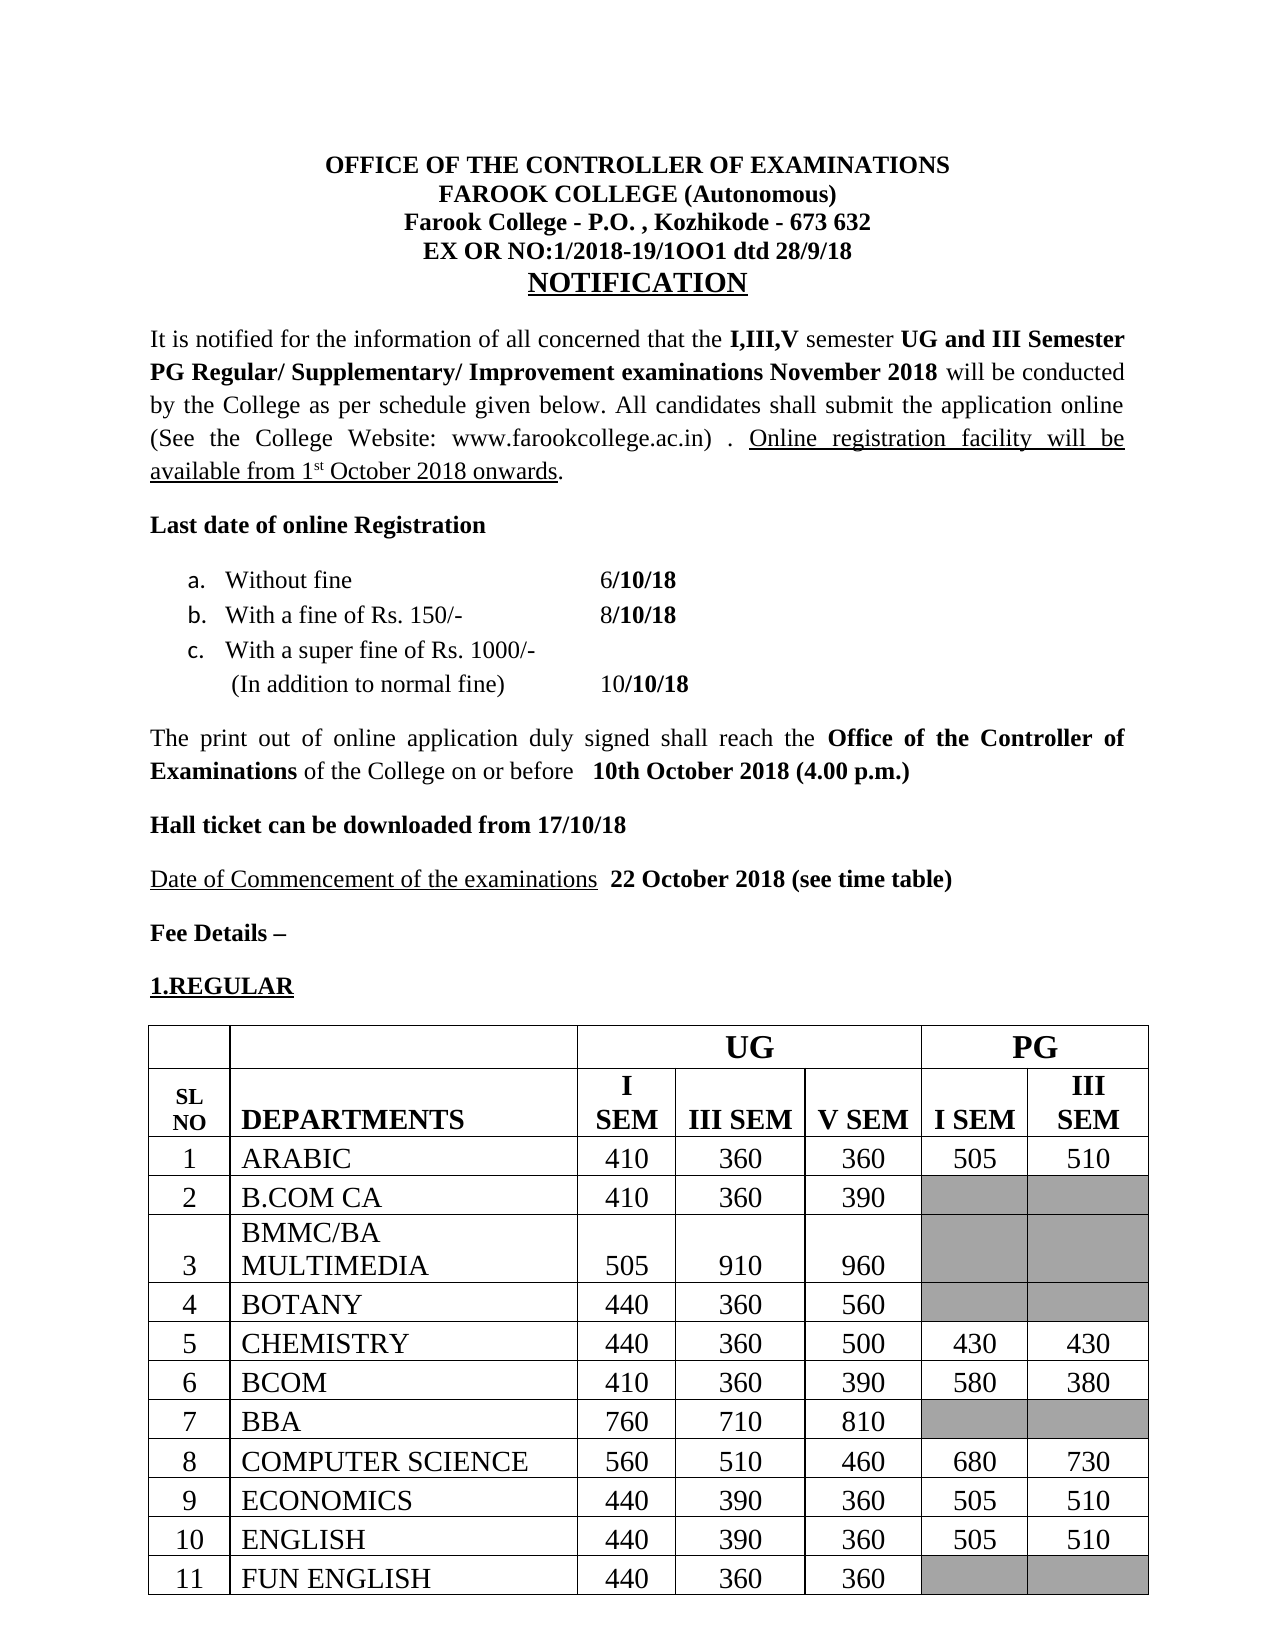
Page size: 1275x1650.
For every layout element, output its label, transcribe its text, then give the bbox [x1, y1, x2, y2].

table_cell 360 [806, 1137, 921, 1175]
table_cell 360 [676, 1322, 804, 1360]
table_cell [1028, 1215, 1148, 1282]
table_cell 440 [578, 1478, 675, 1516]
table_cell 1 [149, 1137, 229, 1175]
table_cell BBA [231, 1400, 577, 1438]
text Hall ticket can be downloaded from 17/10/18 [150, 810, 1125, 839]
table_cell 560 [578, 1439, 675, 1477]
table_cell 440 [578, 1556, 675, 1594]
table_cell I SEM [578, 1069, 675, 1136]
table_cell 500 [806, 1322, 921, 1360]
table_cell B.COM CA [231, 1176, 577, 1214]
table_cell 430 [1028, 1322, 1148, 1360]
table_cell 410 [578, 1137, 675, 1175]
table_cell 5 [149, 1322, 229, 1360]
table_cell 9 [149, 1478, 229, 1516]
table_cell 680 [922, 1439, 1027, 1477]
text Farook College - P.O. , Kozhikode - 673 632 [150, 207, 1125, 236]
table_cell [1028, 1400, 1148, 1438]
table_cell FUN ENGLISH [231, 1556, 577, 1594]
table_cell 510 [1028, 1478, 1148, 1516]
table_cell 710 [676, 1400, 804, 1438]
table_cell 360 [676, 1137, 804, 1175]
table_cell [922, 1400, 1027, 1438]
table_cell BMMC/BA MULTIMEDIA [231, 1215, 577, 1282]
table_cell III SEM [1028, 1069, 1148, 1136]
text NOTIFICATION [150, 265, 1125, 298]
list Without fine 6/10/18 [187, 564, 1125, 595]
table_cell [1028, 1283, 1148, 1321]
table_header [149, 1026, 229, 1067]
table_cell ENGLISH [231, 1517, 577, 1555]
text The print out of online application duly signed shall reach the Office of the Controller of Examinations of the College on or before 10th October 2018 (4.00 p.m.) [150, 723, 1125, 785]
list With a fine of Rs. 150/- 8/10/18 [187, 599, 1125, 630]
table_cell 390 [806, 1361, 921, 1399]
table_cell [922, 1283, 1027, 1321]
table_cell 760 [578, 1400, 675, 1438]
table_cell DEPARTMENTS [231, 1069, 577, 1136]
text Fee Details – [150, 918, 1125, 946]
table_cell 960 [806, 1215, 921, 1282]
table_cell 510 [1028, 1517, 1148, 1555]
table_cell 730 [1028, 1439, 1148, 1477]
table_cell 360 [676, 1283, 804, 1321]
table_cell 910 [676, 1215, 804, 1282]
list With a super fine of Rs. 1000/- [187, 634, 1125, 665]
table_cell 390 [806, 1176, 921, 1214]
table_cell 505 [922, 1478, 1027, 1516]
table_cell [922, 1176, 1027, 1214]
table_cell 440 [578, 1517, 675, 1555]
text FAROOK COLLEGE (Autonomous) [150, 179, 1125, 207]
table_cell 360 [806, 1517, 921, 1555]
table_cell 430 [922, 1322, 1027, 1360]
table_cell 4 [149, 1283, 229, 1321]
list (In addition to normal fine) 10/10/18 [225, 669, 1125, 698]
table_cell BCOM [231, 1361, 577, 1399]
table_cell 380 [1028, 1361, 1148, 1399]
text OFFICE OF THE CONTROLLER OF EXAMINATIONS [150, 150, 1125, 179]
table_cell SL NO [149, 1069, 229, 1136]
table_cell 360 [676, 1556, 804, 1594]
table_cell BOTANY [231, 1283, 577, 1321]
table_cell 360 [676, 1361, 804, 1399]
table_cell 560 [806, 1283, 921, 1321]
table_cell 390 [676, 1517, 804, 1555]
table_cell 360 [676, 1176, 804, 1214]
table_cell 410 [578, 1176, 675, 1214]
text Last date of online Registration [150, 510, 1125, 539]
text It is notified for the information of all concerned that the I,III,V semester UG and III Semester PG Regular/ Supplementary/ Improvement examinations November 2018 will be conducted by the College as per schedule given below. All candidates shall submit the application online (See the College Website: www.farookcollege.ac.in) . Online registration facility will be available from 1st October 2018 onwards. [150, 324, 1125, 485]
table_cell [922, 1556, 1027, 1594]
table_header PG [922, 1026, 1148, 1067]
table_cell I SEM [922, 1069, 1027, 1136]
text 1.REGULAR [150, 971, 1125, 1000]
table_cell 505 [922, 1137, 1027, 1175]
table_header [231, 1026, 577, 1067]
table_cell 505 [578, 1215, 675, 1282]
table_cell COMPUTER SCIENCE [231, 1439, 577, 1477]
table_cell 390 [676, 1478, 804, 1516]
text EX OR NO:1/2018-19/1OO1 dtd 28/9/18 [150, 236, 1125, 265]
table_cell CHEMISTRY [231, 1322, 577, 1360]
table_cell [1028, 1176, 1148, 1214]
table_cell ECONOMICS [231, 1478, 577, 1516]
table_cell 510 [676, 1439, 804, 1477]
table_header UG [578, 1026, 921, 1067]
table_cell 510 [1028, 1137, 1148, 1175]
table_cell 6 [149, 1361, 229, 1399]
table_cell 7 [149, 1400, 229, 1438]
table_cell 505 [922, 1517, 1027, 1555]
table_cell 3 [149, 1215, 229, 1282]
table_cell V SEM [806, 1069, 921, 1136]
table_cell 360 [806, 1478, 921, 1516]
table_cell 810 [806, 1400, 921, 1438]
table_cell 580 [922, 1361, 1027, 1399]
text Date of Commencement of the examinations 22 October 2018 (see time table) [150, 864, 1125, 892]
table_cell 460 [806, 1439, 921, 1477]
table_cell 440 [578, 1322, 675, 1360]
table_cell [1028, 1556, 1148, 1594]
table_cell 360 [806, 1556, 921, 1594]
table_cell 410 [578, 1361, 675, 1399]
table_cell [922, 1215, 1027, 1282]
table_cell 11 [149, 1556, 229, 1594]
table_cell 8 [149, 1439, 229, 1477]
table_cell 2 [149, 1176, 229, 1214]
table_cell ARABIC [231, 1137, 577, 1175]
table_cell 10 [149, 1517, 229, 1555]
table_cell 440 [578, 1283, 675, 1321]
table_cell III SEM [676, 1069, 804, 1136]
